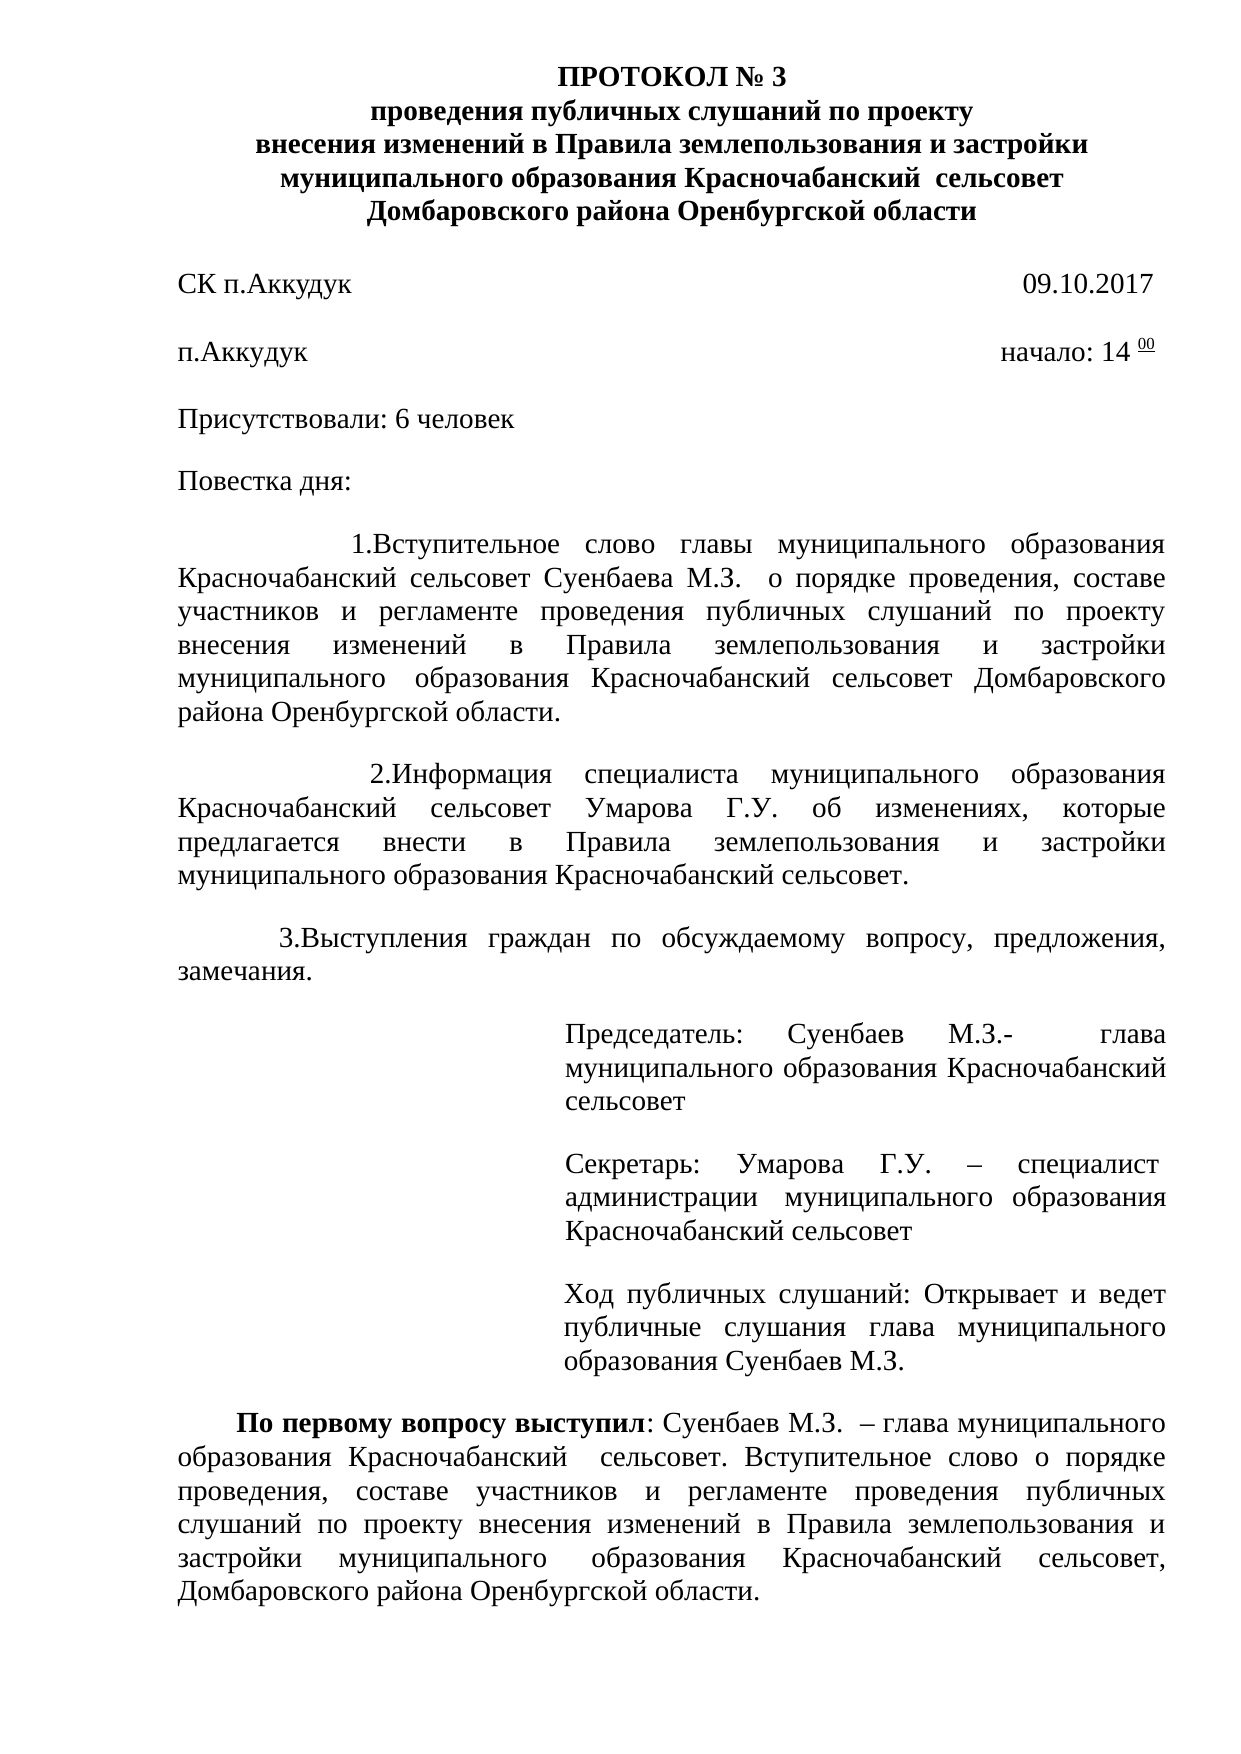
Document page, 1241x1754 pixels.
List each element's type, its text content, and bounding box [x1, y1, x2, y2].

text Домбаровского района Оренбургской области [177, 193, 1167, 227]
text 1.Вступительное слово главы муниципального образования Красночабанский сельсовет Суенбаева М.З. о порядке проведения, составе участников и регламенте проведения публичных слушаний по проекту внесения изменений в Правила землепользования и застройки муниципального образования Красночабанский сельсовет Домбаровского района Оренбургской области. [177, 526, 1167, 727]
text Повестка дня: [177, 463, 1167, 497]
text Секретарь: Умарова Г.У. – специалист администрации муниципального образования Красночабанский сельсовет [565, 1146, 1167, 1247]
text СК п.Аккудук 09.10.2017 [177, 267, 1167, 300]
text внесения изменений в Правила землепользования и застройки [177, 126, 1167, 160]
text Ход публичных слушаний: Открывает и ведет публичные слушания глава муниципального образования Суенбаев М.З. [563, 1276, 1167, 1376]
text п.Аккудук начало: 14 00 [177, 334, 1167, 367]
text 3.Выступления граждан по обсуждаемому вопросу, предложения, замечания. [177, 920, 1167, 987]
text ПРОТОКОЛ № 3 [177, 59, 1167, 93]
text Председатель: Суенбаев М.З.- глава муниципального образования Красночабанский сельсовет [565, 1016, 1167, 1117]
text муниципального образования Красночабанский сельсовет [177, 160, 1167, 193]
text проведения публичных слушаний по проекту [177, 93, 1167, 126]
text 2.Информация специалиста муниципального образования Красночабанский сельсовет Умарова Г.У. об изменениях, которые предлагается внести в Правила землепользования и застройки муниципального образования Красночабанский сельсовет. [177, 757, 1167, 891]
text Присутствовали: 6 человек [177, 401, 1167, 434]
text По первому вопросу выступил: Суенбаев М.З. – глава муниципального образования Красночабанский сельсовет. Вступительное слово о порядке проведения, составе участников и регламенте проведения публичных слушаний по проекту внесения изменений в Правила землепользования и застройки муниципального образования Красночабанский сельсовет, Домбаровского района Оренбургской области. [177, 1406, 1167, 1607]
